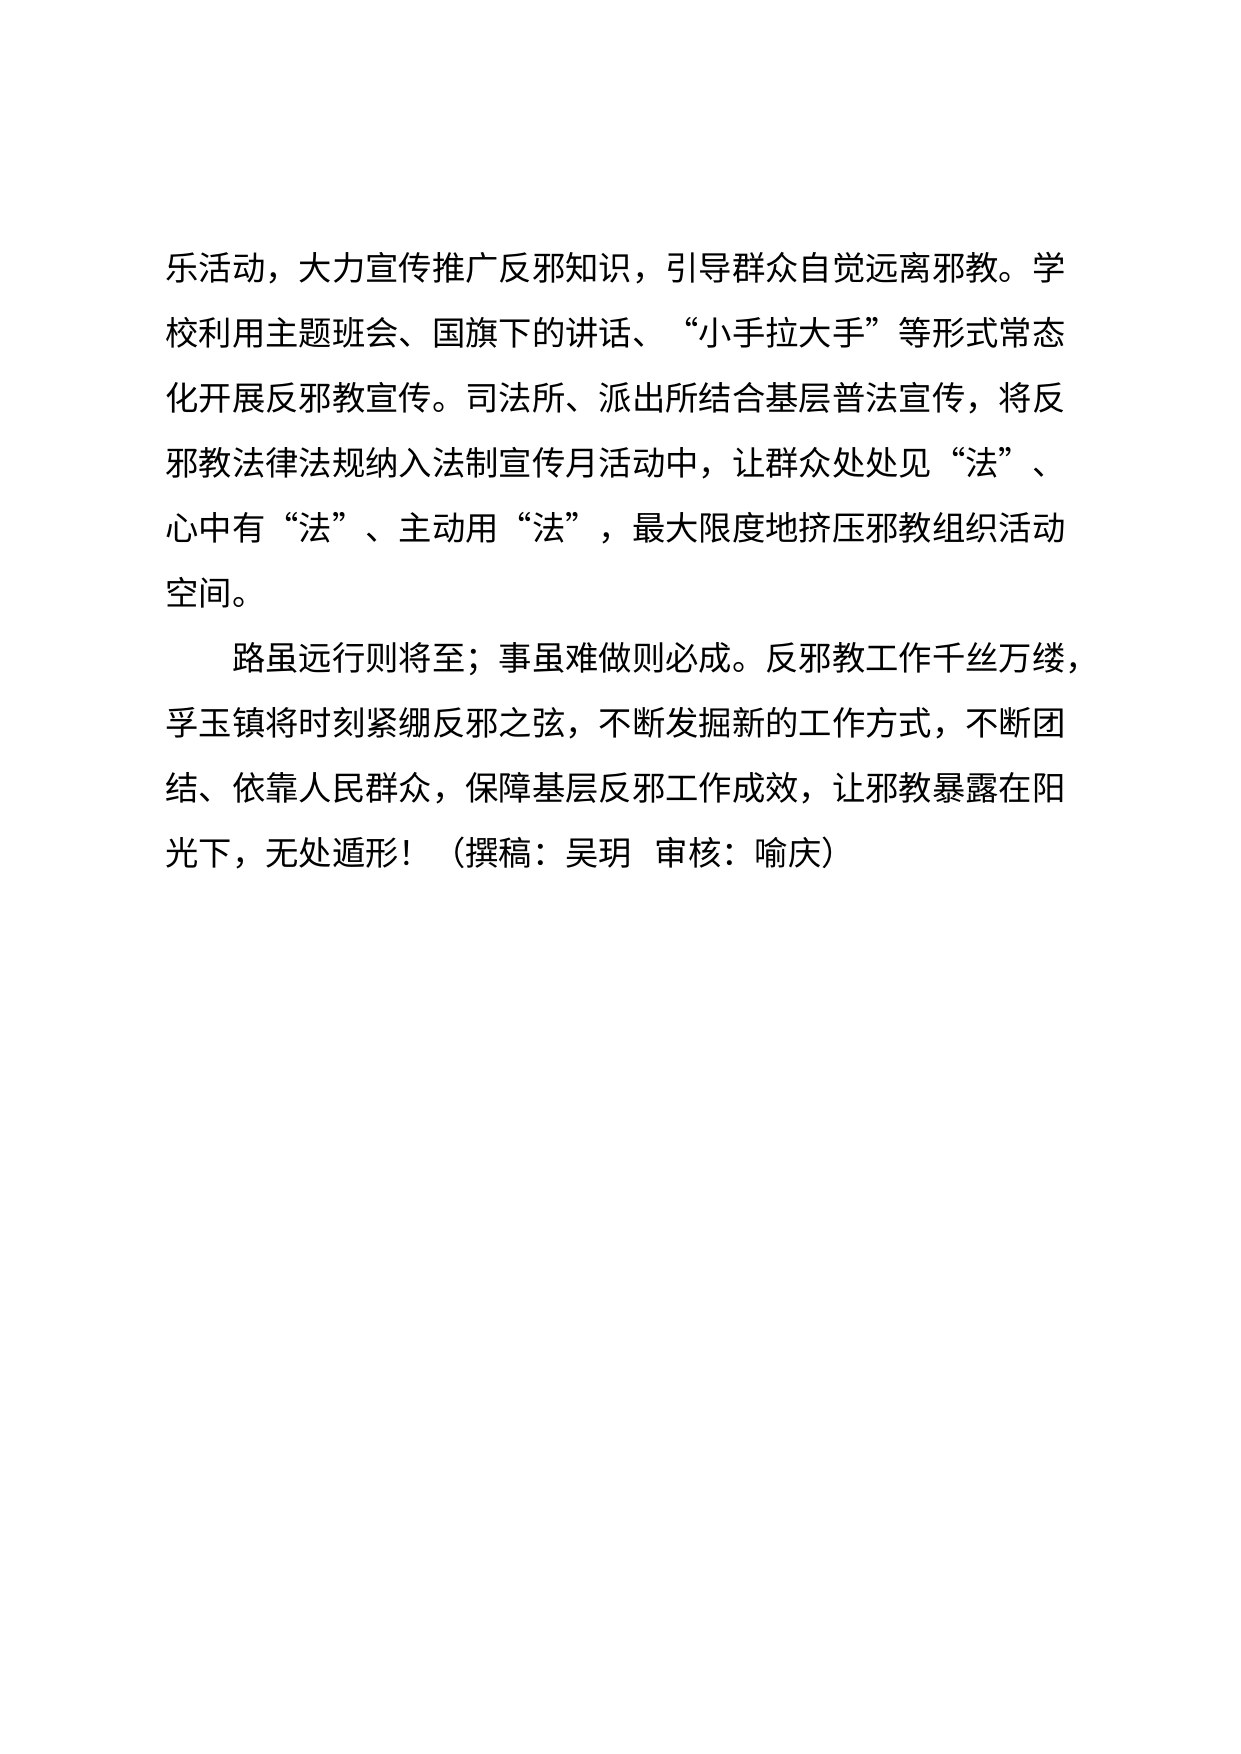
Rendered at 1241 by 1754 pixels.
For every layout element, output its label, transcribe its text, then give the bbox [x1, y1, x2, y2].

text 路虽远行则将至；事虽难做则必成。反邪教工作千丝万缕，孚玉镇将时刻紧绷反邪之弦，不断发掘新的工作方式，不断团结、依靠人民群众，保障基层反邪工作成效，让邪教暴露在阳光下，无处遁形！（撰稿：吴玥 审核：喻庆） [165, 623, 1087, 883]
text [165, 233, 1087, 623]
